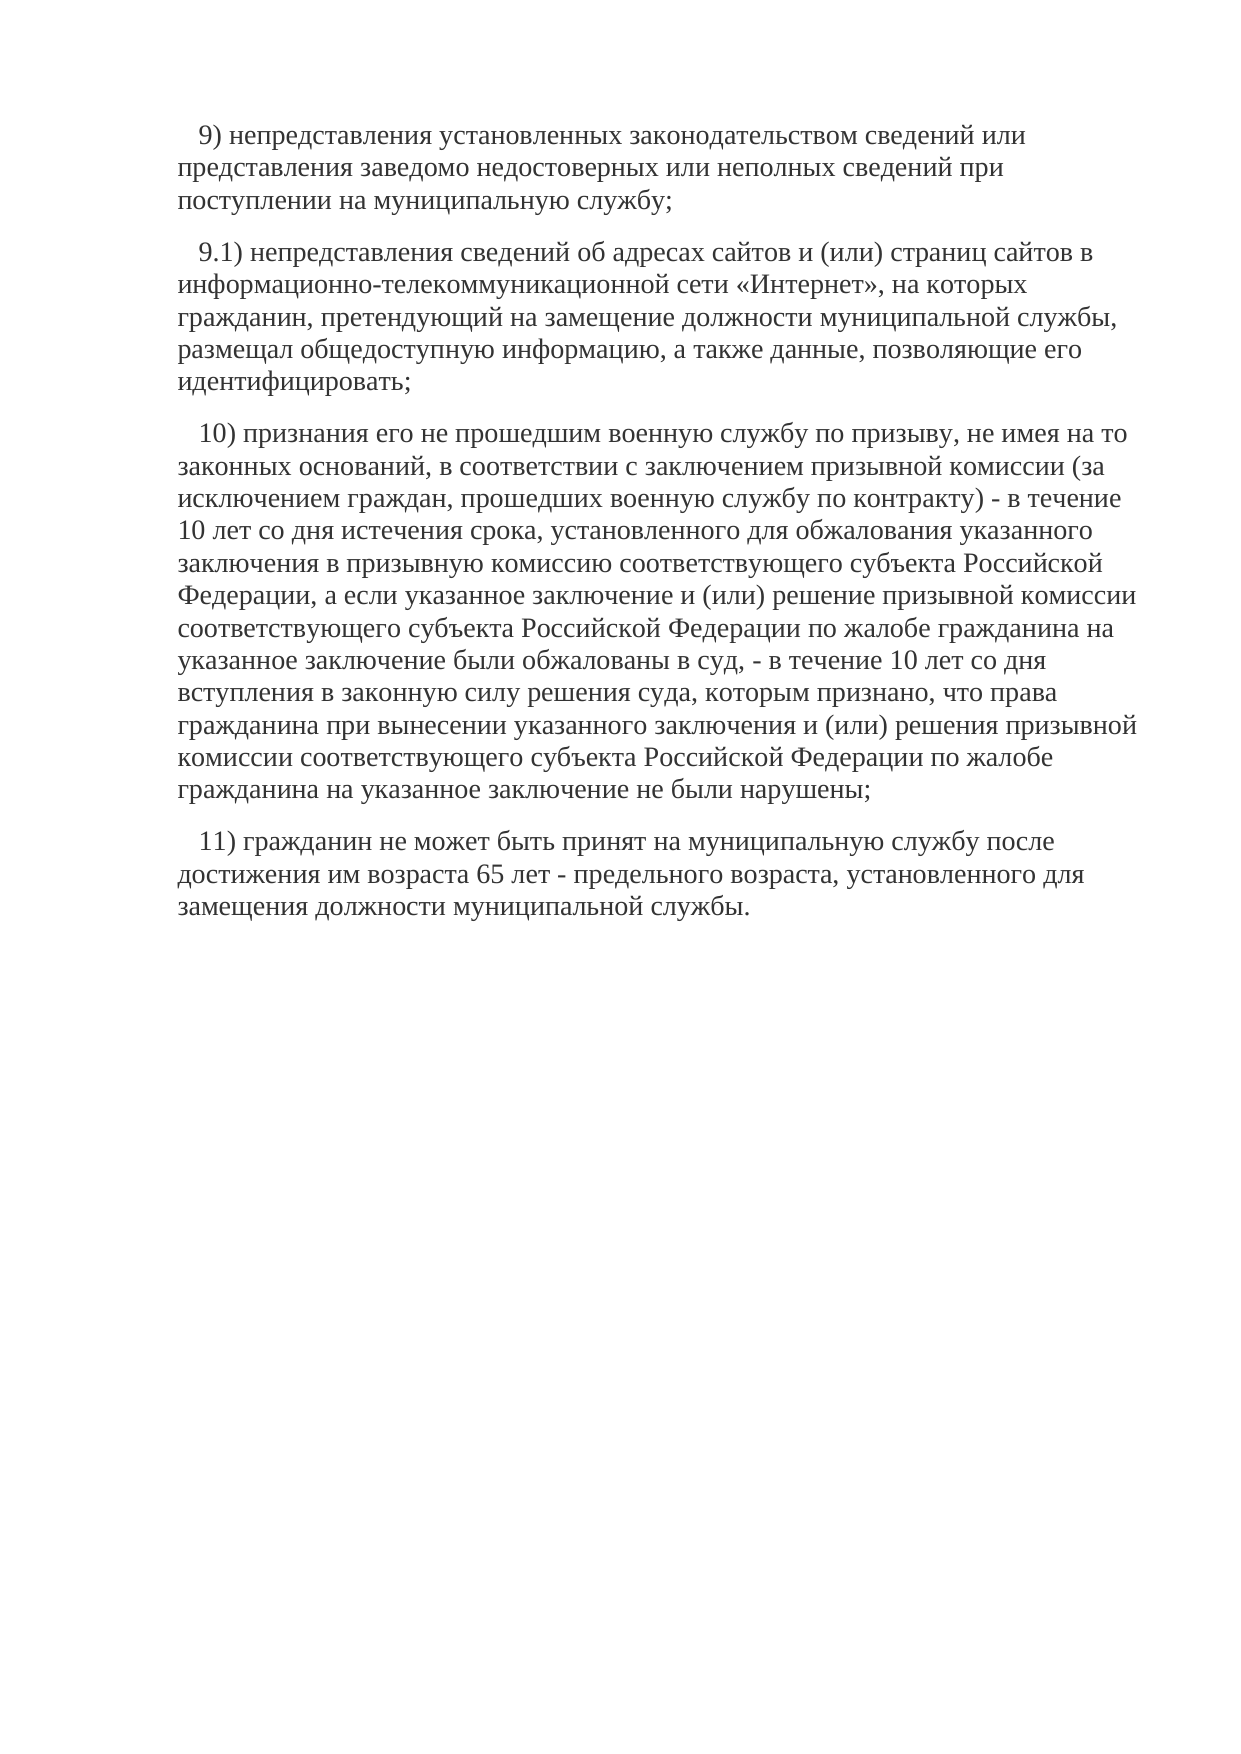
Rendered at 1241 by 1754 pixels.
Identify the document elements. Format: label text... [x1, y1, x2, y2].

text 9.1) непредставления сведений об адресах сайтов и (или) страниц сайтов в информационно-телекоммуникационной сети «Интернет», на которых гражданин, претендующий на замещение должности муниципальной службы, размещал общедоступную информацию, а также данные, позволяющие его идентифицировать; [177, 235, 1152, 397]
text 9) непредставления установленных законодательством сведений или представления заведомо недостоверных или неполных сведений при поступлении на муниципальную службу; [177, 118, 1152, 215]
text 11) гражданин не может быть принят на муниципальную службу после достижения им возраста 65 лет - предельного возраста, установленного для замещения должности муниципальной службы. [177, 824, 1152, 922]
text 10) признания его не прошедшим военную службу по призыву, не имея на то законных оснований, в соответствии с заключением призывной комиссии (за исключением граждан, прошедших военную службу по контракту) - в течение 10 лет со дня истечения срока, установленного для обжалования указанного заключения в призывную комиссию соответствующего субъекта Российской Федерации, а если указанное заключение и (или) решение призывной комиссии соответствующего субъекта Российской Федерации по жалобе гражданина на указанное заключение были обжалованы в суд, - в течение 10 лет со дня вступления в законную силу решения суда, которым признано, что права гражданина при вынесении указанного заключения и (или) решения призывной комиссии соответствующего субъекта Российской Федерации по жалобе гражданина на указанное заключение не были нарушены; [177, 416, 1152, 805]
